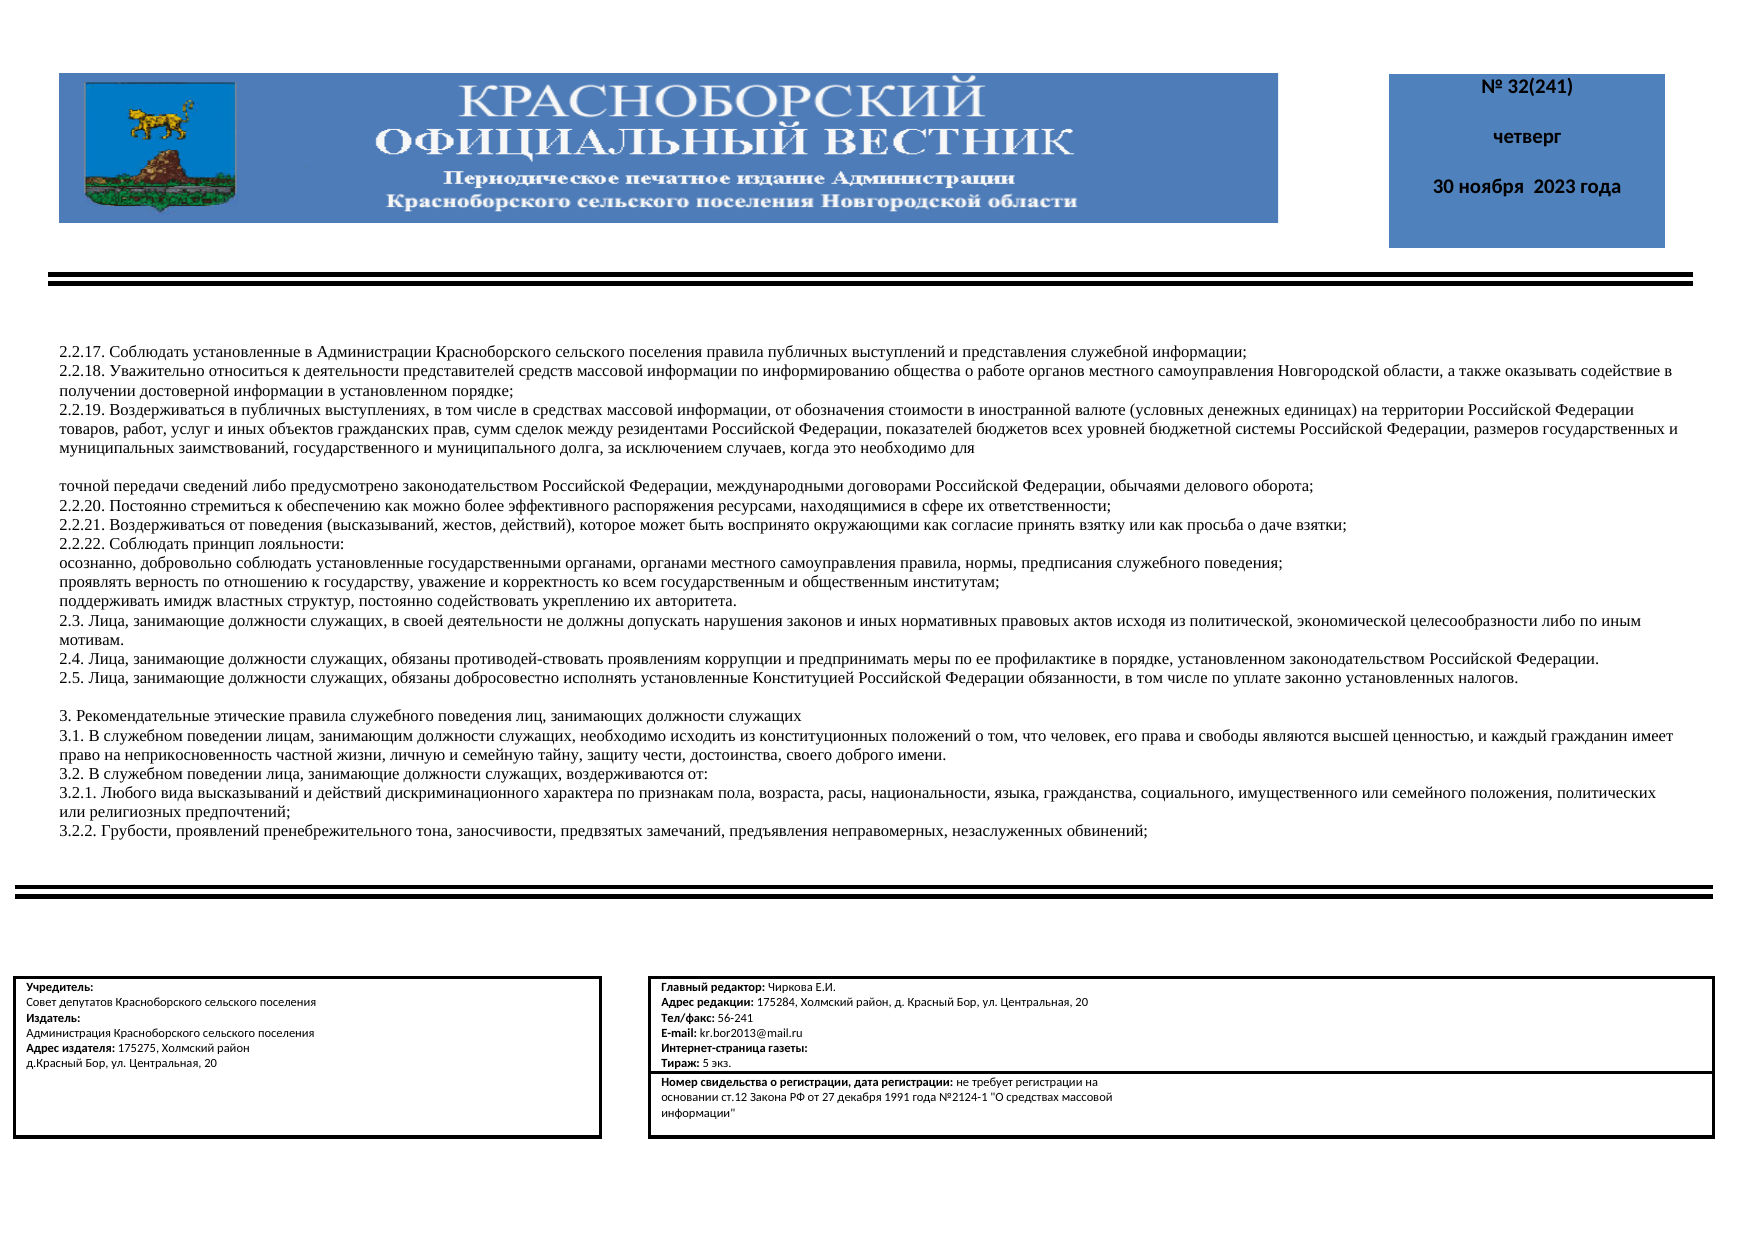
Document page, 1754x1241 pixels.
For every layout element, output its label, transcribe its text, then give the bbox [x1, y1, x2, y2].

text проявлять верность по отношению к государству, уважение и корректность ко всем государственным и общественным институтам; [59, 572, 1683, 591]
text 3.1. В служебном поведении лицам, занимающим должности служащих, необходимо исходить из конституционных положений о том, что человек, его права и свободы являются высшей ценностью, и каждый гражданин имеет право на неприкосновенность частной жизни, личную и семейную тайну, защиту чести, достоинства, своего доброго имени. [59, 725, 1683, 764]
text 2.4. Лица, занимающие должности служащих, обязаны противодей-ствовать проявлениям коррупции и предпринимать меры по ее профилактике в порядке, установленном законодательством Российской Федерации. [59, 649, 1683, 668]
text 2.2.21. Воздерживаться от поведения (высказываний, жестов, действий), которое может быть воспринято окружающими как согласие принять взятку или как просьба о даче взятки; [59, 514, 1683, 534]
text поддерживать имидж властных структур, постоянно содействовать укреплению их авторитета. [59, 591, 1683, 610]
text 2.2.22. Соблюдать принцип лояльности: [59, 534, 1683, 553]
text 3.2.1. Любого вида высказываний и действий дискриминационного характера по признакам пола, возраста, расы, национальности, языка, гражданства, социального, имущественного или семейного положения, политических или религиозных предпочтений; [59, 783, 1683, 821]
text 3.2.2. Грубости, проявлений пренебрежительного тона, заносчивости, предвзятых замечаний, предъявления неправомерных, незаслуженных обвинений; [59, 821, 1683, 840]
text 2.2.18. Уважительно относиться к деятельности представителей средств массовой информации по информированию общества о работе органов местного самоуправления Новгородской области, а также оказывать содействие в получении достоверной информации в установленном порядке; [59, 361, 1683, 399]
text 2.5. Лица, занимающие должности служащих, обязаны добросовестно исполнять установленные Конституцией Российской Федерации обязанности, в том числе по уплате законно установленных налогов. [59, 668, 1683, 687]
text 2.2.20. Постоянно стремиться к обеспечению как можно более эффективного распоряжения ресурсами, находящимися в сфере их ответственности; [59, 495, 1683, 514]
text точной передачи сведений либо предусмотрено законодательством Российской Федерации, международными договорами Российской Федерации, обычаями делового оборота; [59, 476, 1683, 495]
text осознанно, добровольно соблюдать установленные государственными органами, органами местного самоуправления правила, нормы, предписания служебного поведения; [59, 553, 1683, 572]
text 2.3. Лица, занимающие должности служащих, в своей деятельности не должны допускать нарушения законов и иных нормативных правовых актов исходя из политической, экономической целесообразности либо по иным мотивам. [59, 610, 1683, 649]
text 3.2. В служебном поведении лица, занимающие должности служащих, воздерживаются от: [59, 764, 1683, 783]
text 2.2.17. Соблюдать установленные в Администрации Красноборского сельского поселения правила публичных выступлений и представления служебной информации; [59, 342, 1683, 361]
text 3. Рекомендательные этические правила служебного поведения лиц, занимающих должности служащих [59, 706, 1683, 725]
text 2.2.19. Воздерживаться в публичных выступлениях, в том числе в средствах массовой информации, от обозначения стоимости в иностранной валюте (условных денежных единицах) на территории Российской Федерации товаров, работ, услуг и иных объектов гражданских прав, сумм сделок между резидентами Российской Федерации, показателей бюджетов всех уровней бюджетной системы Российской Федерации, размеров государственных и муниципальных заимствований, государственного и муниципального долга, за исключением случаев, когда это необходимо для [59, 399, 1683, 457]
